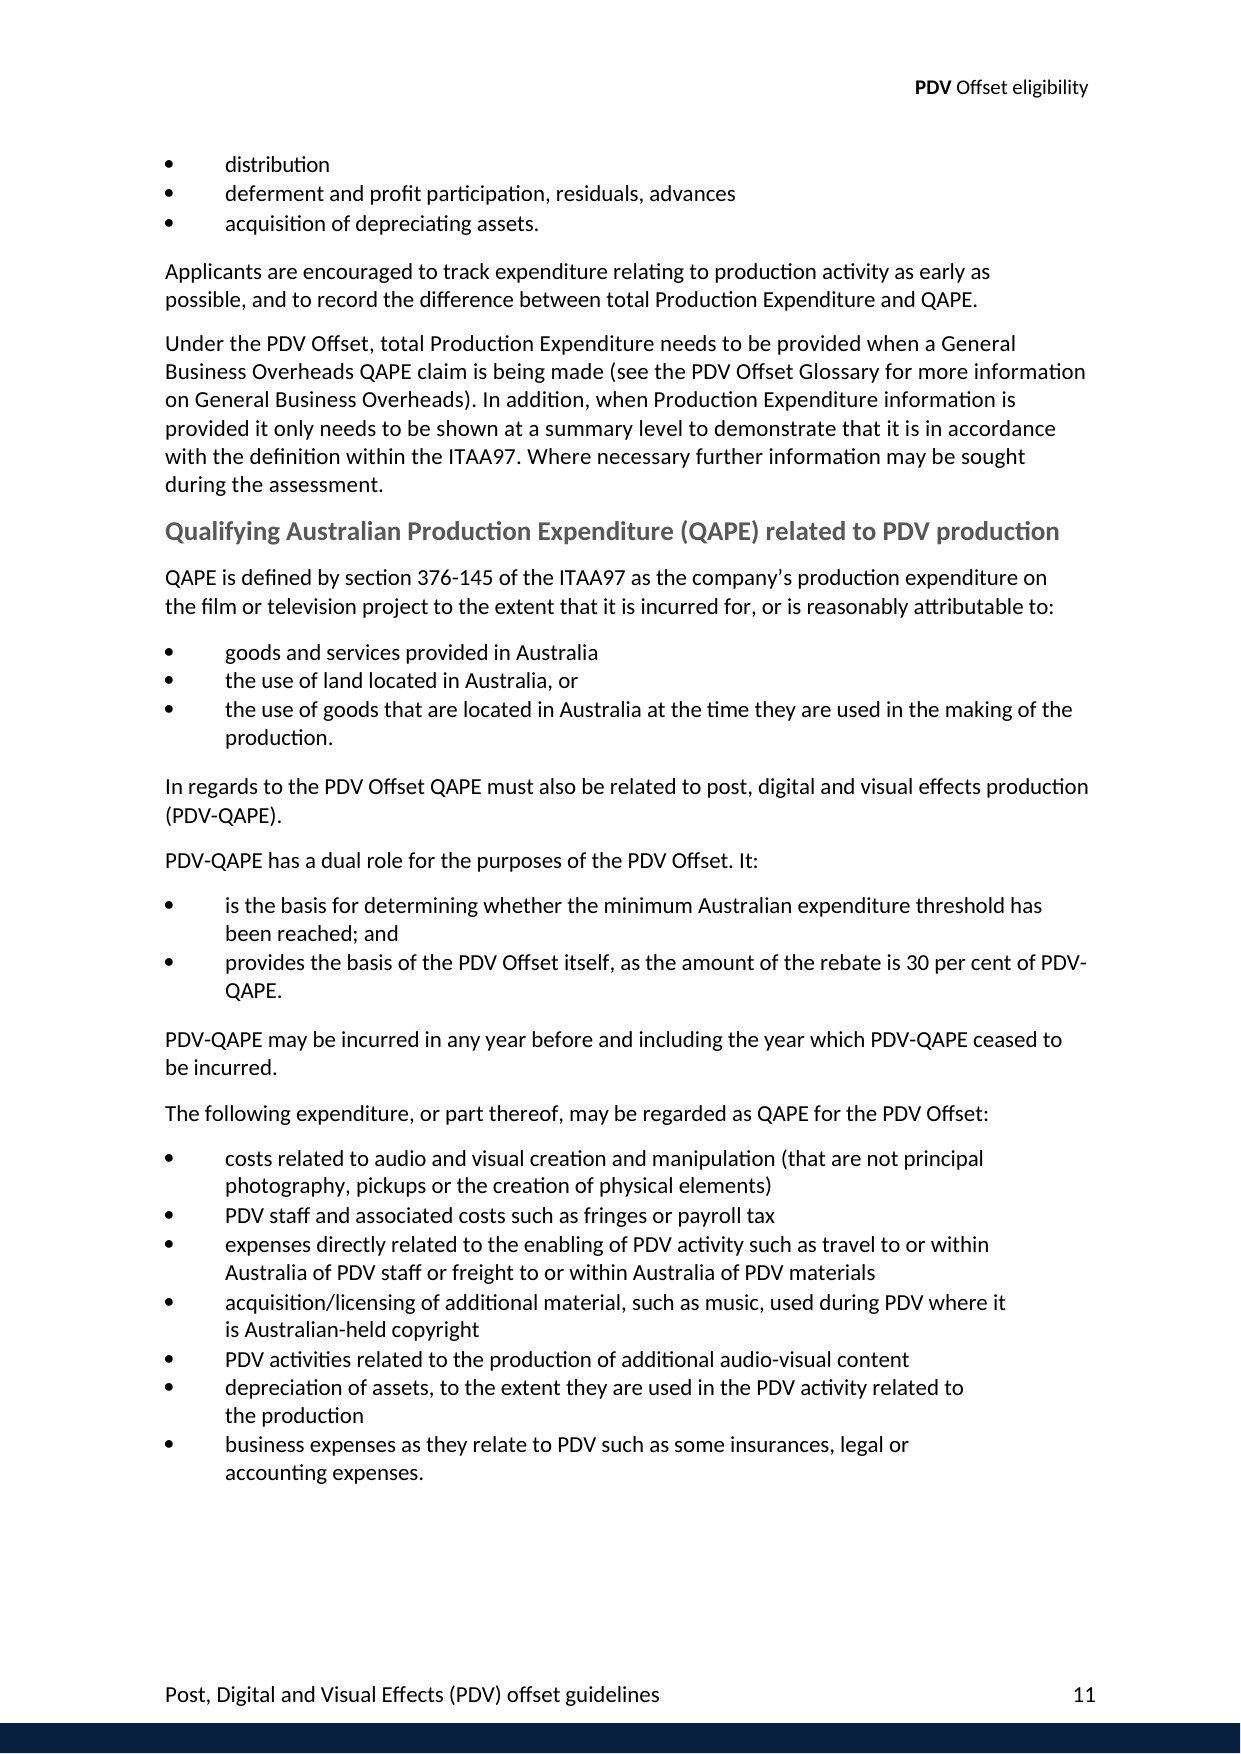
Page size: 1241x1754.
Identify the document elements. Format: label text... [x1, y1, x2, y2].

list distribution [165, 153, 1240, 177]
text PDV-QAPE has a dual role for the purposes of the PDV Offset. It: [165, 850, 1240, 873]
list acquisition of depreciating assets. [165, 211, 1240, 236]
list business expenses as they relate to PDV such as some insurances, legal or accounting expenses. [165, 1430, 1015, 1486]
list costs related to audio and visual creation and manipulation (that are not principal photography, pickups or the creation of physical elements) [165, 1144, 985, 1199]
text Post, Digital and Visual Effects (PDV) offset guidelines 11 [165, 1684, 1240, 1707]
list PDV staff and associated costs such as fringes or payroll tax [165, 1204, 1240, 1228]
text The following expenditure, or part thereof, may be regarded as QAPE for the PDV Offset: [165, 1103, 1240, 1126]
text PDV-QAPE may be incurred in any year before and including the year which PDV-QAPE ceased to be incurred. [165, 1024, 1090, 1081]
text Qualifying Australian Production Expenditure (QAPE) related to PDV production [165, 518, 1240, 546]
text Applicants are encouraged to track expenditure relating to production activity as early as possible, and to record the difference between total Production Expenditure and QAPE. [165, 257, 1075, 313]
text In regards to the PDV Offset QAPE must also be related to post, digital and visual effects production (PDV-QAPE). [165, 771, 1090, 829]
list goods and services provided in Australia [165, 640, 1240, 665]
list deferment and profit participation, residuals, advances [165, 182, 1240, 206]
text Under the PDV Offset, total Production Expenditure needs to be provided when a General Business Overheads QAPE claim is being made (see the PDV Offset Glossary for more information on General Business Overheads). In addition, when Production Expenditure information is provided it only needs to be shown at a summary level to demonstrate that it is in accordance with the definition within the ITAA97. Where necessary further information may be sought during the assessment. [165, 329, 1090, 498]
text PDV Offset eligibility [915, 76, 1240, 99]
list PDV activities related to the production of additional audio-visual content [165, 1348, 1240, 1372]
list is the basis for determining whether the minimum Australian expenditure threshold has been reached; and [165, 892, 1045, 947]
text QAPE is defined by section 376-145 of the ITAA97 as the company’s production expenditure on the film or television project to the extent that it is incurred for, or is reasonably attributable to: [165, 563, 1083, 620]
list provides the basis of the PDV Offset itself, as the amount of the rebate is 30 per cent of PDV-QAPE. [165, 949, 1090, 1004]
list depreciation of assets, to the extent they are used in the PDV activity related to the production [165, 1373, 1000, 1429]
list the use of goods that are located in Australia at the time they are used in the making of the production. [165, 695, 1075, 751]
list the use of land located in Australia, or [165, 669, 1240, 694]
list acquisition/licensing of additional material, such as music, used during PDV where it is Australian-held copyright [165, 1288, 1023, 1343]
list expenses directly related to the enabling of PDV activity such as travel to or within Australia of PDV staff or freight to or within Australia of PDV materials [165, 1230, 1075, 1286]
